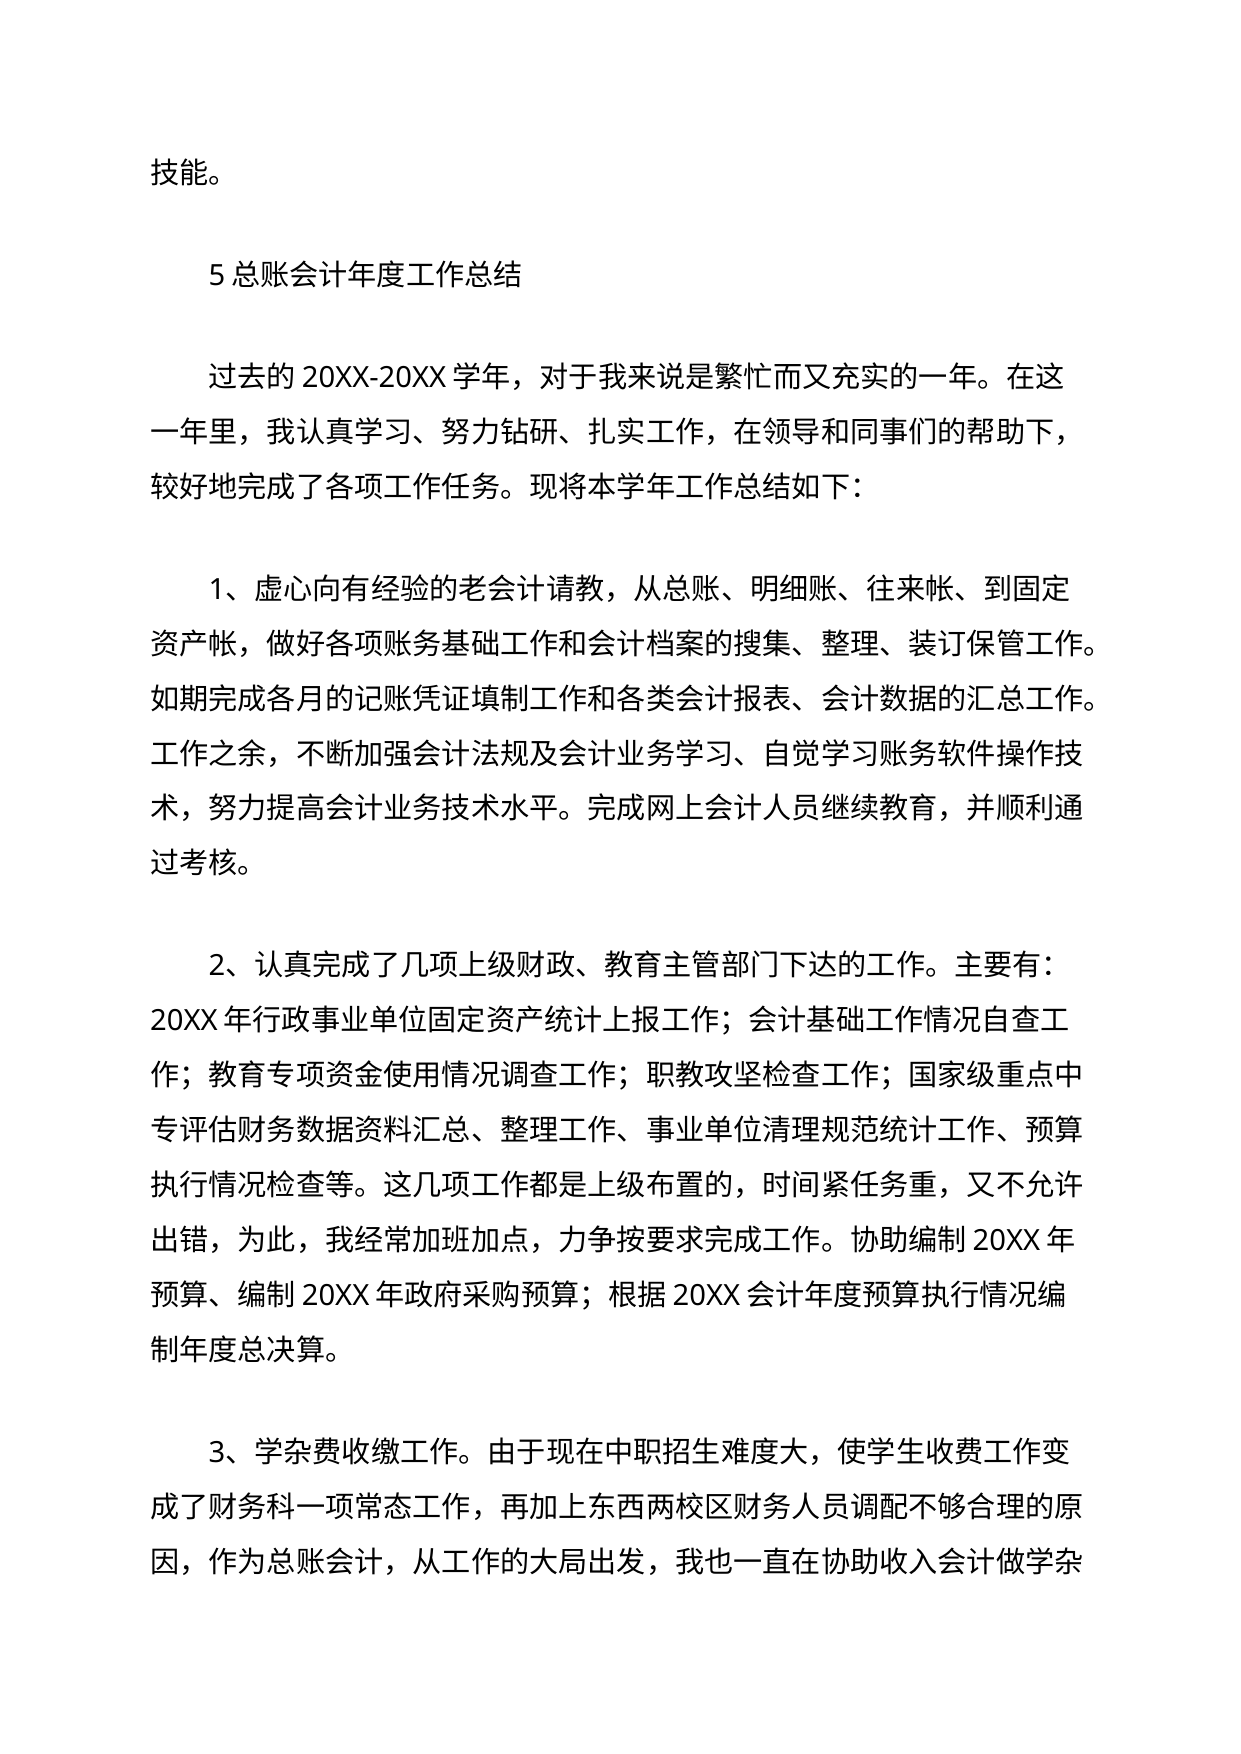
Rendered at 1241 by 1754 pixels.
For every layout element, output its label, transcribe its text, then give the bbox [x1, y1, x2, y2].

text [150, 1428, 1090, 1580]
text 5总账会计年度工作总结 [150, 252, 1090, 294]
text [150, 150, 1090, 192]
text 1、虚心向有经验的老会计请教，从总账、明细账、往来帐、到固定资产帐，做好各项账务基础工作和会计档案的搜集、整理、装订保管工作。如期完成各月的记账凭证填制工作和各类会计报表、会计数据的汇总工作。工作之余，不断加强会计法规及会计业务学习、自觉学习账务软件操作技术，努力提高会计业务技术水平。完成网上会计人员继续教育，并顺利通过考核。 [150, 565, 1090, 882]
text 2、认真完成了几项上级财政、教育主管部门下达的工作。主要有：20XX年行政事业单位固定资产统计上报工作；会计基础工作情况自查工作；教育专项资金使用情况调查工作；职教攻坚检查工作；国家级重点中专评估财务数据资料汇总、整理工作、事业单位清理规范统计工作、预算执行情况检查等。这几项工作都是上级布置的，时间紧任务重，又不允许出错，为此，我经常加班加点，力争按要求完成工作。协助编制20XX年预算、编制20XX年政府采购预算；根据20XX会计年度预算执行情况编制年度总决算。 [150, 942, 1090, 1369]
text 过去的20XX-20XX学年，对于我来说是繁忙而又充实的一年。在这一年里，我认真学习、努力钻研、扎实工作，在领导和同事们的帮助下，较好地完成了各项工作任务。现将本学年工作总结如下： [150, 354, 1090, 506]
